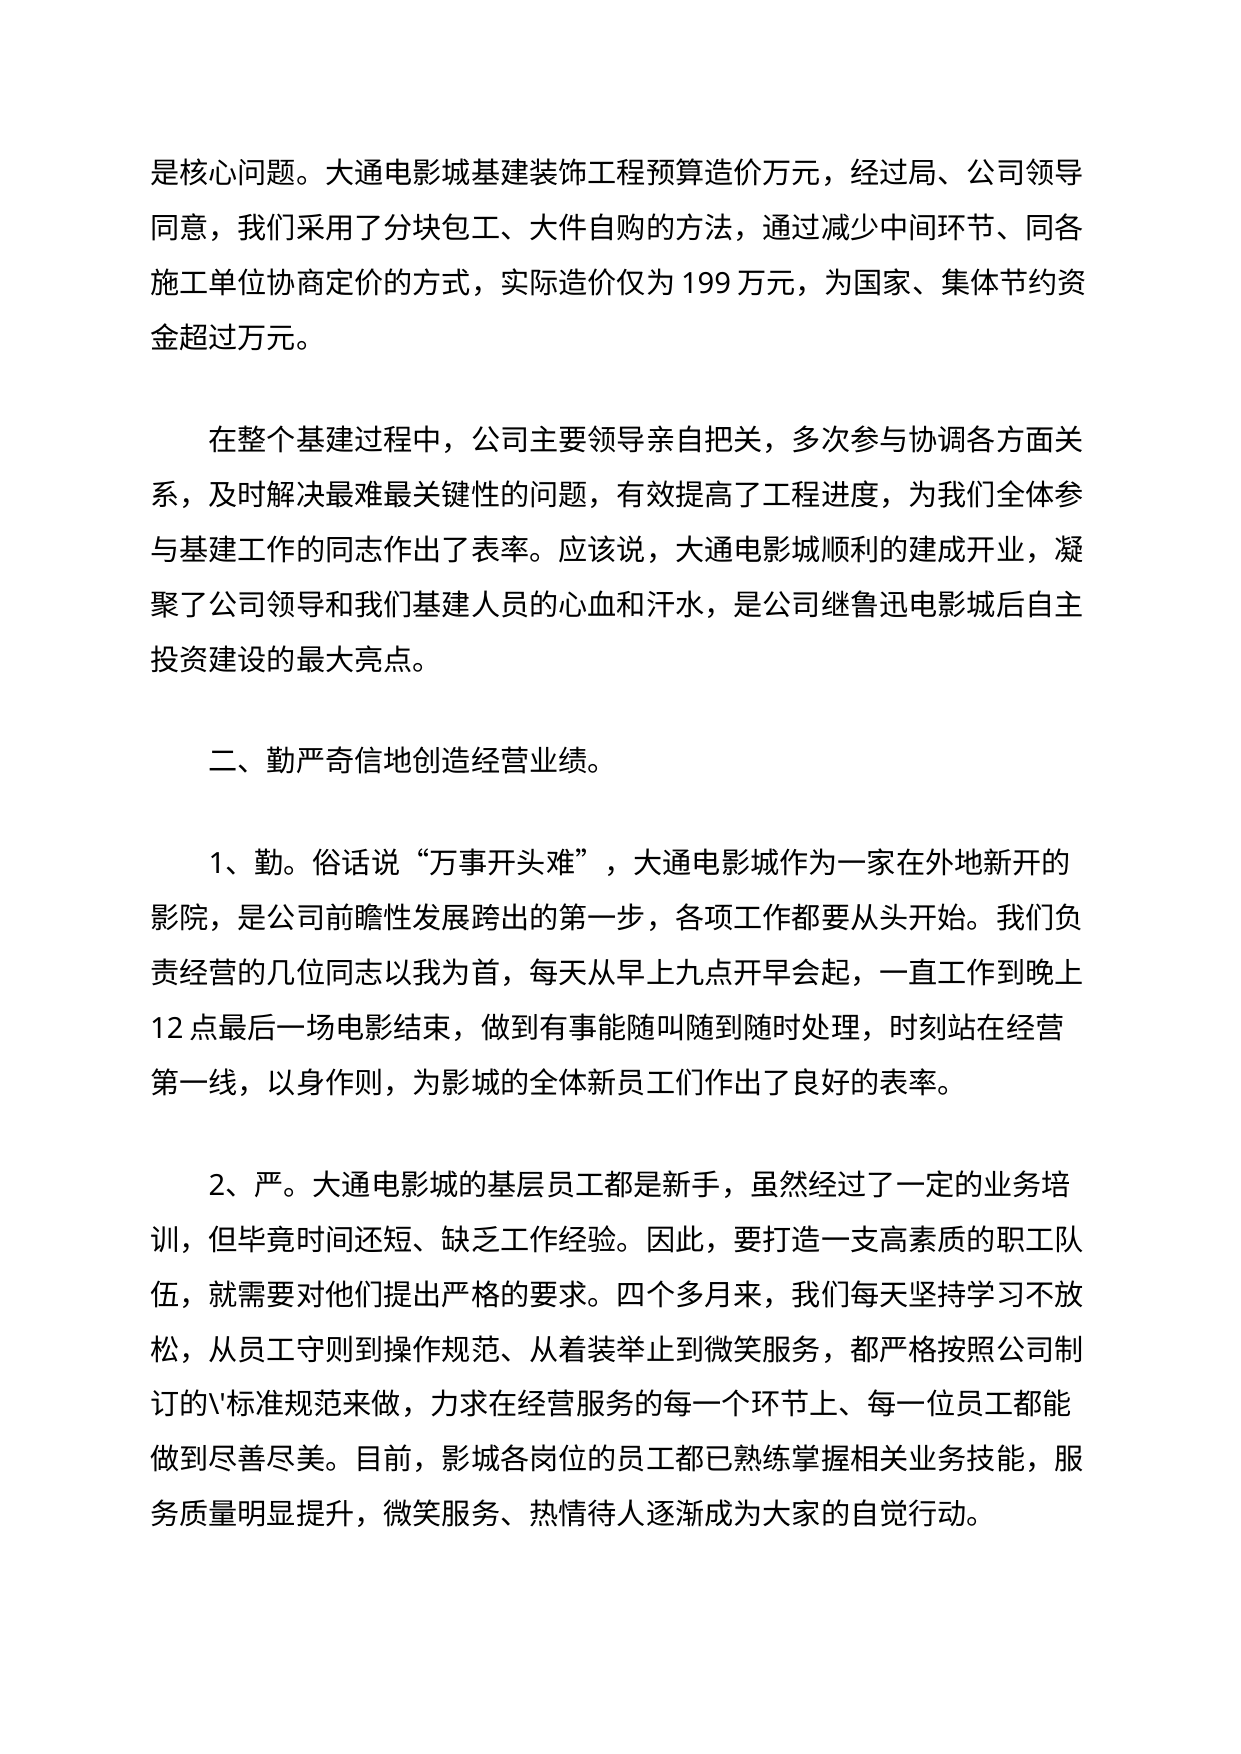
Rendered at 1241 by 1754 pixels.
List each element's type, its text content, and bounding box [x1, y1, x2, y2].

text 在整个基建过程中，公司主要领导亲自把关，多次参与协调各方面关系，及时解决最难最关键性的问题，有效提高了工程进度，为我们全体参与基建工作的同志作出了表率。应该说，大通电影城顺利的建成开业，凝聚了公司领导和我们基建人员的心血和汗水，是公司继鲁迅电影城后自主投资建设的最大亮点。 [150, 417, 1090, 678]
text 二、勤严奇信地创造经营业绩。 [150, 738, 1090, 780]
text 2、严。大通电影城的基层员工都是新手，虽然经过了一定的业务培训，但毕竟时间还短、缺乏工作经验。因此，要打造一支高素质的职工队伍，就需要对他们提出严格的要求。四个多月来，我们每天坚持学习不放松，从员工守则到操作规范、从着装举止到微笑服务，都严格按照公司制订的\'标准规范来做，力求在经营服务的每一个环节上、每一位员工都能做到尽善尽美。目前，影城各岗位的员工都已熟练掌握相关业务技能，服务质量明显提升，微笑服务、热情待人逐渐成为大家的自觉行动。 [150, 1161, 1090, 1533]
text 1、勤。俗话说“万事开头难”，大通电影城作为一家在外地新开的影院，是公司前瞻性发展跨出的第一步，各项工作都要从头开始。我们负责经营的几位同志以我为首，每天从早上九点开早会起，一直工作到晚上12点最后一场电影结束，做到有事能随叫随到随时处理，时刻站在经营第一线，以身作则，为影城的全体新员工们作出了良好的表率。 [150, 840, 1090, 1102]
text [150, 150, 1090, 357]
